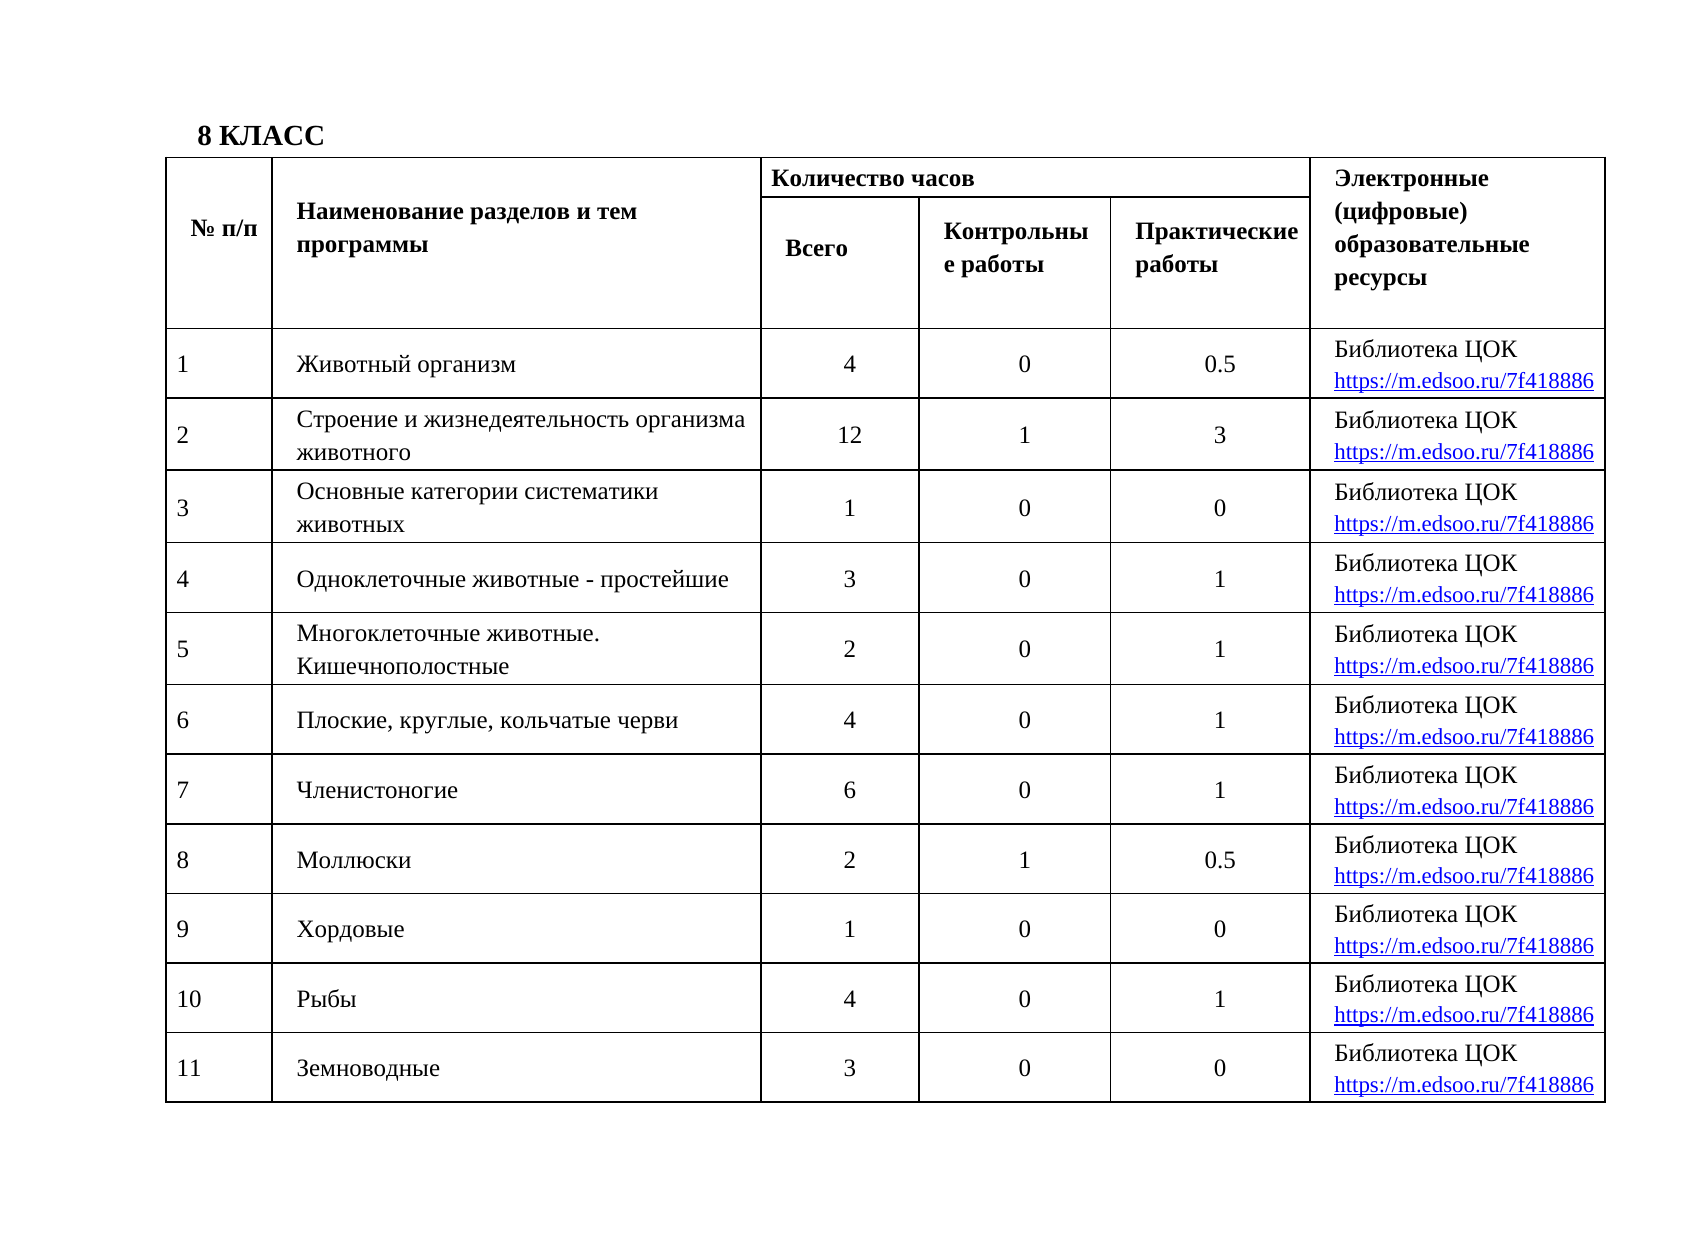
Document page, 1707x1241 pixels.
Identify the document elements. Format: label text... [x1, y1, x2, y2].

table_cell Основные категории систематики животных [273, 471, 760, 542]
table_cell Библиотека ЦОК https://m.edsoo.ru/7f418886 [1311, 471, 1604, 542]
table_cell 0.5 [1111, 825, 1309, 892]
table_cell 1 [920, 825, 1110, 892]
table_cell 5 [167, 613, 271, 684]
table_cell 1 [1111, 543, 1309, 611]
table_cell Библиотека ЦОК https://m.edsoo.ru/7f418886 [1311, 685, 1604, 753]
table_cell 0 [920, 755, 1110, 823]
table_cell 0 [920, 329, 1110, 397]
table_cell 0 [920, 894, 1110, 962]
table_cell Плоские, круглые, кольчатые черви [273, 685, 760, 753]
table_cell 0 [920, 685, 1110, 753]
table_cell 0 [920, 964, 1110, 1032]
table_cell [1311, 894, 1604, 962]
table_cell 0 [1111, 894, 1309, 962]
table_cell Библиотека ЦОК https://m.edsoo.ru/7f418886 [1311, 613, 1604, 684]
table_cell Рыбы [273, 964, 760, 1032]
table_cell 3 [762, 1033, 918, 1101]
table_cell Библиотека ЦОК https://m.edsoo.ru/7f418886 [1311, 329, 1604, 397]
text 8 КЛАСС [190, 118, 1618, 152]
table_cell 0 [1111, 471, 1309, 542]
table_cell 2 [762, 613, 918, 684]
table_cell Библиотека ЦОК https://m.edsoo.ru/7f418886 [1311, 825, 1604, 892]
table_cell 8 [167, 825, 271, 892]
table_cell 1 [1111, 755, 1309, 823]
table_cell 4 [762, 685, 918, 753]
table_cell 2 [167, 399, 271, 469]
table_cell Животный организм [273, 329, 760, 397]
table_cell 9 [167, 894, 271, 962]
table_header Количество часов [762, 158, 1309, 196]
table_cell 0.5 [1111, 329, 1309, 397]
table_cell 0 [1111, 1033, 1309, 1101]
table_cell 0 [920, 613, 1110, 684]
table_cell 0 [920, 1033, 1110, 1101]
table_cell 1 [1111, 964, 1309, 1032]
table_cell Библиотека ЦОК https://m.edsoo.ru/7f418886 [1311, 399, 1604, 469]
table_cell 1 [1111, 613, 1309, 684]
table_cell Библиотека ЦОК https://m.edsoo.ru/7f418886 [1311, 543, 1604, 611]
table_header Наименование разделов и тем программы [273, 158, 760, 327]
table_cell 11 [167, 1033, 271, 1101]
table_cell Строение и жизнедеятельность организма животного [273, 399, 760, 469]
table_cell Практические работы [1111, 198, 1309, 327]
table_cell Многоклеточные животные. Кишечнополостные [273, 613, 760, 684]
table_cell Хордовые [273, 894, 760, 962]
table_cell 1 [762, 471, 918, 542]
table_cell 4 [762, 329, 918, 397]
table_cell 3 [1111, 399, 1309, 469]
table_cell 1 [920, 399, 1110, 469]
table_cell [1311, 964, 1604, 1032]
table_cell 7 [167, 755, 271, 823]
table_cell 2 [762, 825, 918, 892]
table_cell Всего [762, 198, 918, 327]
table_cell Земноводные [273, 1033, 760, 1101]
table_cell 10 [167, 964, 271, 1032]
table_cell 4 [167, 543, 271, 611]
table_cell Контрольные работы [920, 198, 1110, 327]
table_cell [1311, 1033, 1604, 1101]
table_cell 6 [167, 685, 271, 753]
table_header № п/п [167, 158, 271, 327]
table_cell Библиотека ЦОК https://m.edsoo.ru/7f418886 [1311, 755, 1604, 823]
table_cell 6 [762, 755, 918, 823]
table_header Электронные (цифровые) образовательные ресурсы [1311, 158, 1604, 327]
table_cell 4 [762, 964, 918, 1032]
table_cell 0 [920, 543, 1110, 611]
table_cell 1 [1111, 685, 1309, 753]
table_cell Одноклеточные животные - простейшие [273, 543, 760, 611]
table_cell 12 [762, 399, 918, 469]
table_cell 1 [762, 894, 918, 962]
table_cell 3 [762, 543, 918, 611]
table_cell Моллюски [273, 825, 760, 892]
table_cell 0 [920, 471, 1110, 542]
table_cell 3 [167, 471, 271, 542]
table_cell Членистоногие [273, 755, 760, 823]
table_cell 1 [167, 329, 271, 397]
